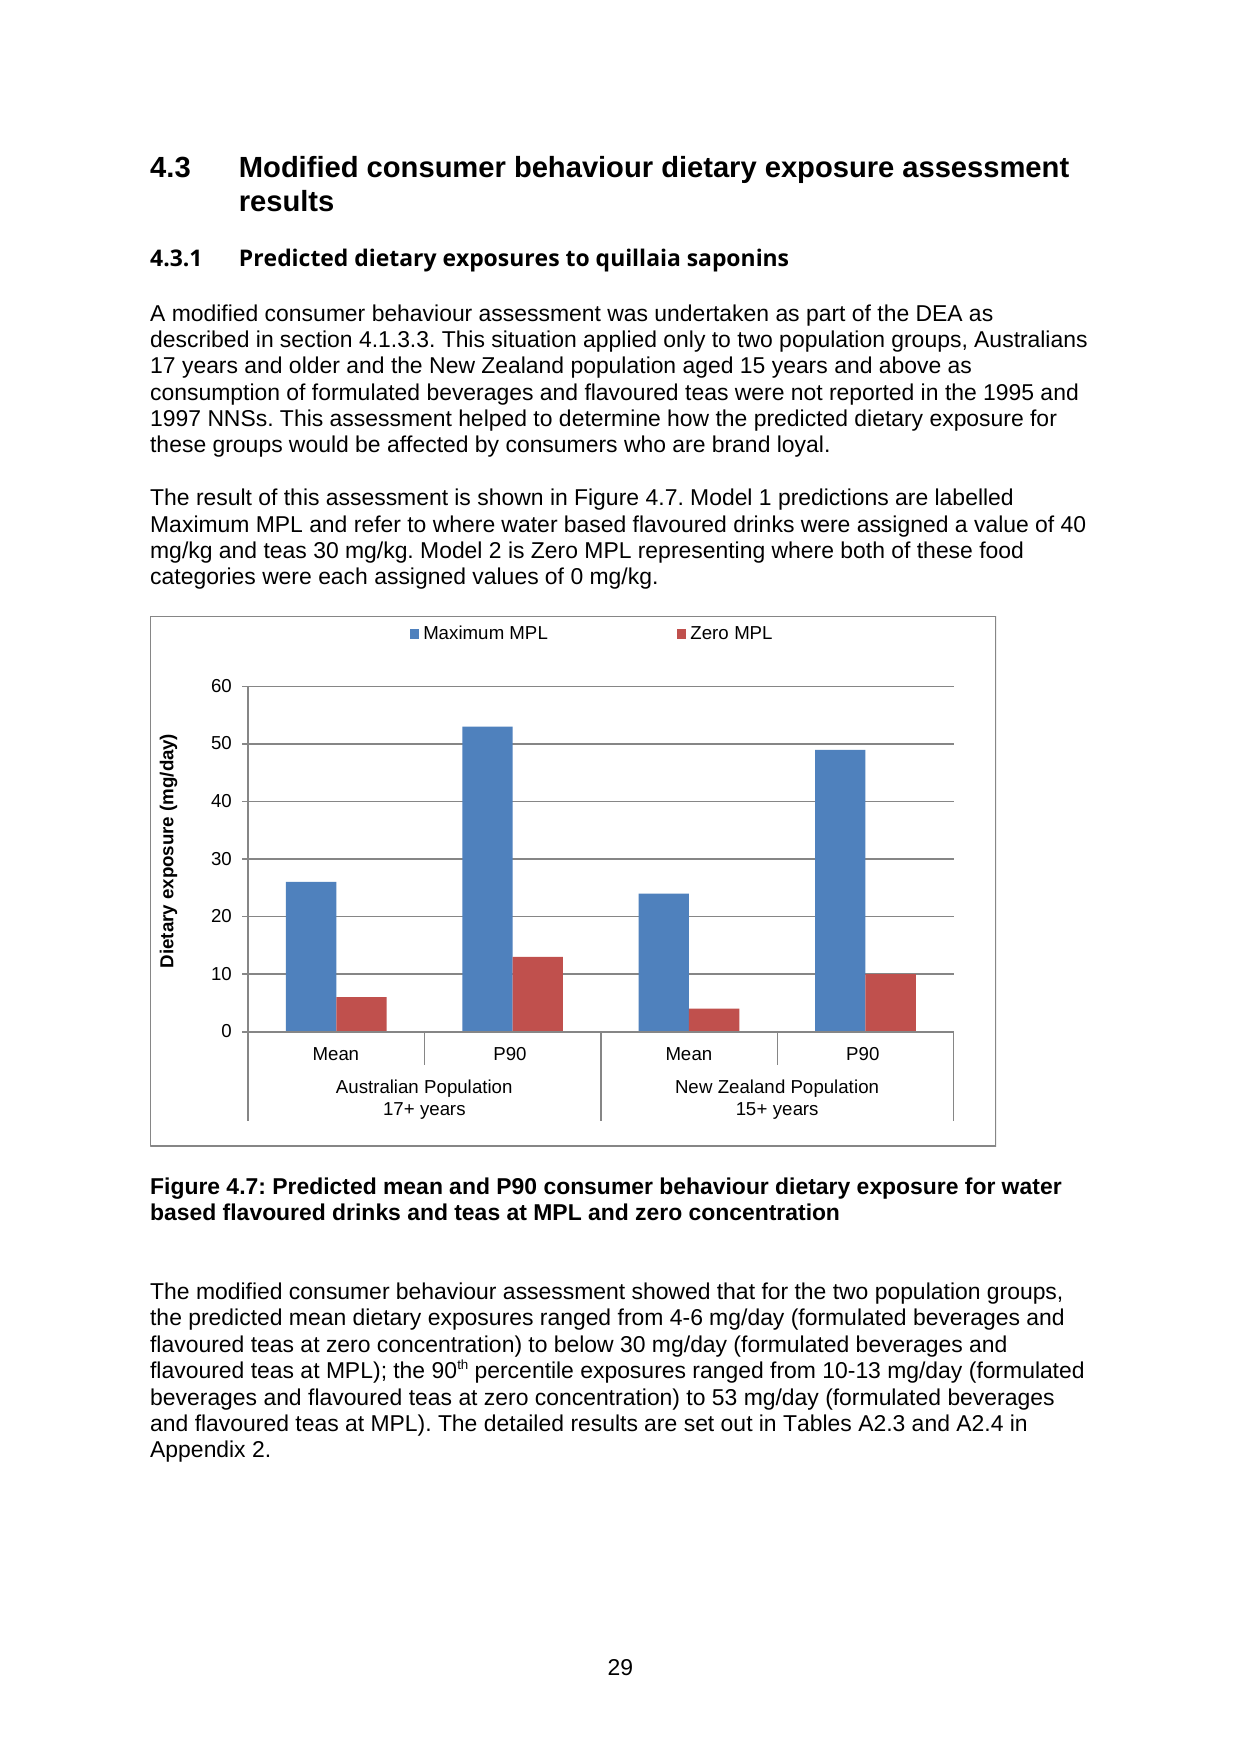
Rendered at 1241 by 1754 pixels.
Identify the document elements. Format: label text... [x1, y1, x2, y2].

text 4.3 Modified consumer behaviour dietary exposure assessment results [150, 150, 1090, 217]
text Figure 4.7: Predicted mean and P90 consumer behaviour dietary exposure for water based flavoured drinks and teas at MPL and zero concentration [150, 1173, 1090, 1225]
text The result of this assessment is shown in Figure 4.7. Model 1 predictions are labelled Maximum MPL and refer to where water based flavoured drinks were assigned a value of 40 mg/kg and teas 30 mg/kg. Model 2 is Zero MPL representing where both of these food categories were each assigned values of 0 mg/kg. [150, 484, 1090, 589]
subtitle 4.3.1 Predicted dietary exposures to quillaia saponins [150, 242, 1090, 273]
text The modified consumer behaviour assessment showed that for the two population groups, the predicted mean dietary exposures ranged from 4-6 mg/day (formulated beverages and flavoured teas at zero concentration) to below 30 mg/day (formulated beverages and flavoured teas at MPL); the 90th percentile exposures ranged from 10-13 mg/day (formulated beverages and flavoured teas at zero concentration) to 53 mg/day (formulated beverages and flavoured teas at MPL). The detailed results are set out in Tables A2.3 and A2.4 in Appendix 2. [150, 1278, 1090, 1462]
text A modified consumer behaviour assessment was undertaken as part of the DEA as described in section 4.1.3.3. This situation applied only to two population groups, Australians 17 years and older and the New Zealand population aged 15 years and above as consumption of formulated beverages and flavoured teas were not reported in the 1995 and 1997 NNSs. This assessment helped to determine how the predicted dietary exposure for these groups would be affected by consumers who are brand loyal. [150, 300, 1090, 458]
